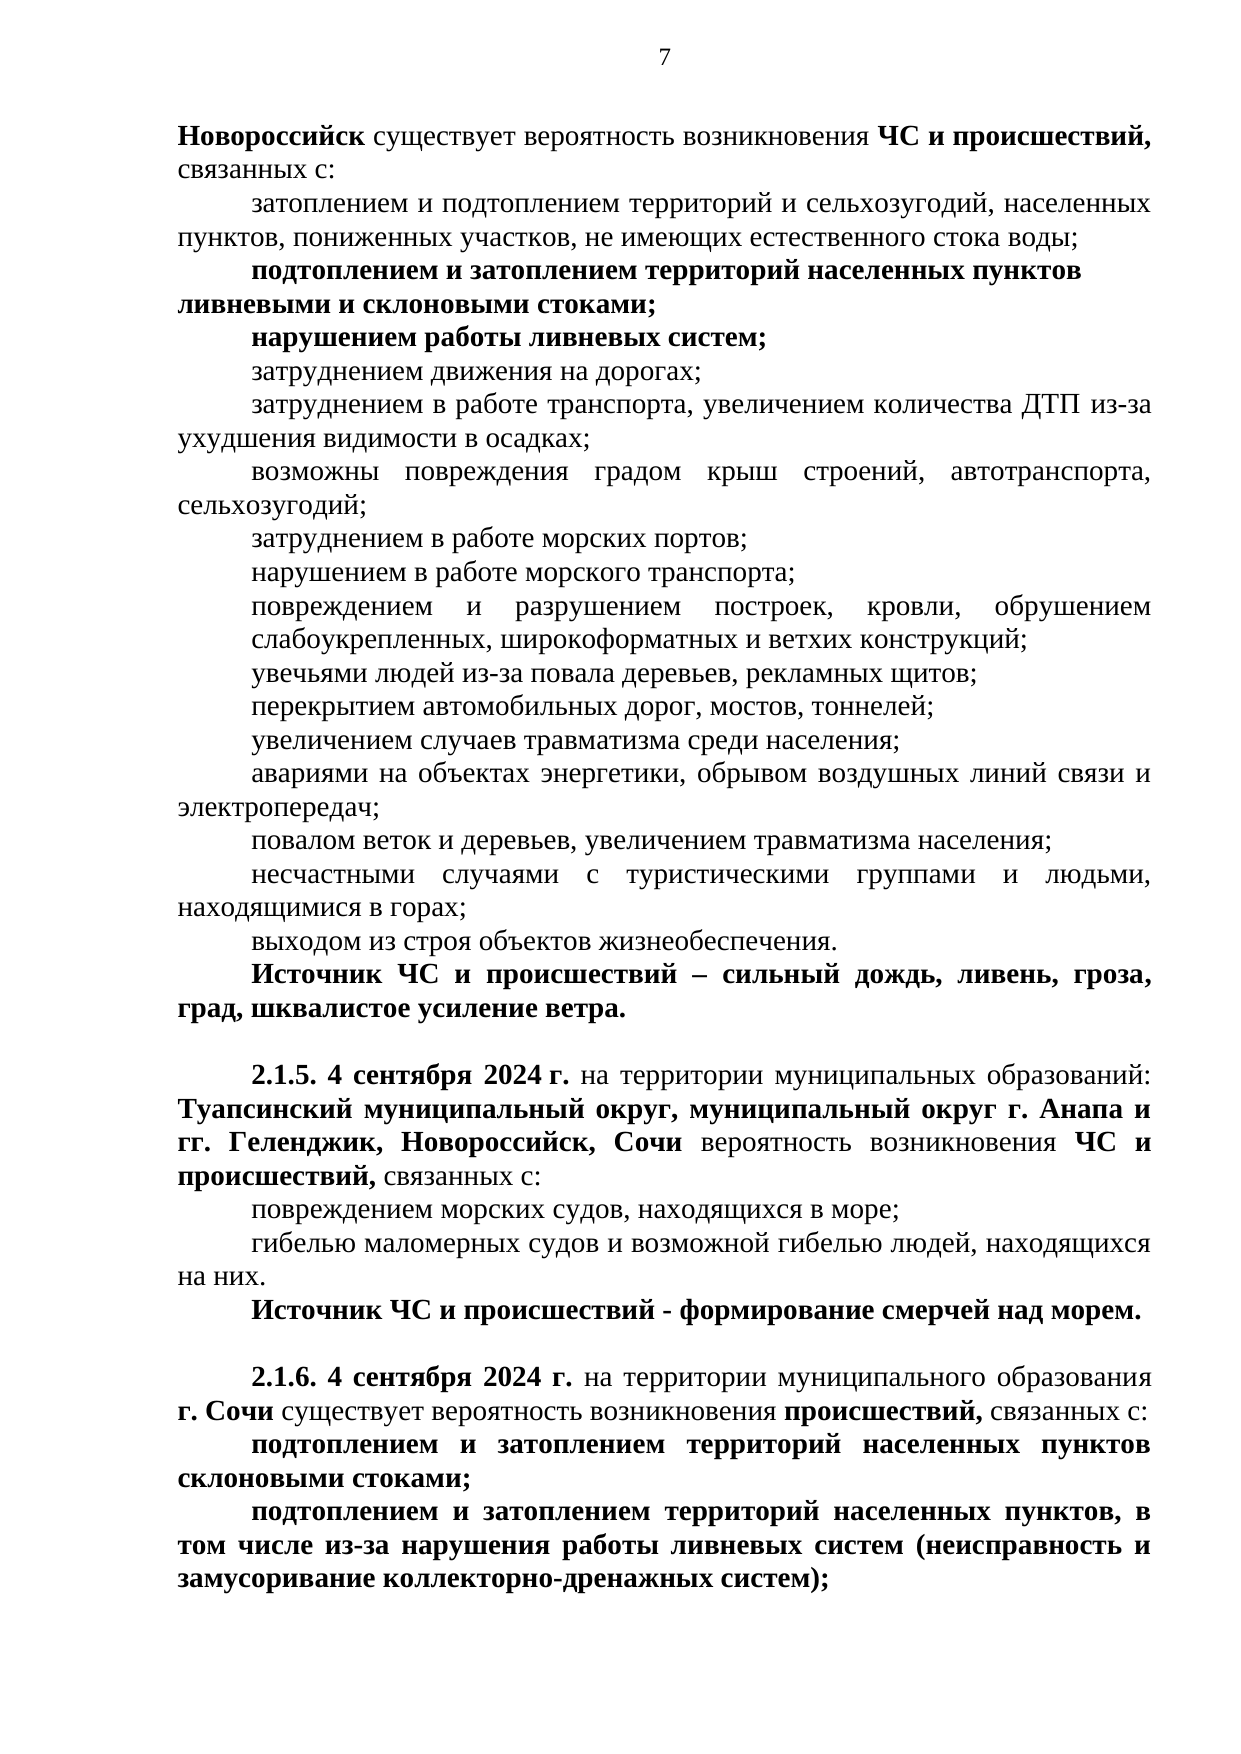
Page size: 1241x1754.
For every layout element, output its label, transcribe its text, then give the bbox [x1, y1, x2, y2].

text подтоплением и затоплением территорий населенных пунктов [251, 252, 1152, 286]
text нарушением в работе морского транспорта; [177, 554, 1152, 588]
text выходом из строя объектов жизнеобеспечения. [177, 923, 1152, 957]
text затруднением в работе транспорта, увеличением количества ДТП из-за ухудшения видимости в осадках; [177, 386, 1152, 453]
text подтоплением и затоплением территорий населенных пунктов склоновыми стоками; [177, 1426, 1152, 1493]
text повреждением морских судов, находящихся в море; [177, 1191, 1152, 1225]
text 2.1.5. 4 сентября 2024 г. на территории муниципальных образований: Туапсинский муниципальный округ, муниципальный округ г. Анапа и гг. Геленджик, Новороссийск, Сочи вероятность возникновения ЧС и происшествий, связанных с: [177, 1057, 1152, 1191]
text увечьями людей из-за повала деревьев, рекламных щитов; [177, 655, 1152, 688]
text авариями на объектах энергетики, обрывом воздушных линий связи и электропередач; [177, 755, 1152, 822]
text нарушением работы ливневых систем; [251, 319, 1152, 353]
text Источник ЧС и происшествий - формирование смерчей над морем. [177, 1292, 1152, 1326]
text Источник ЧС и происшествий – сильный дождь, ливень, гроза, град, шквалистое усиление ветра. [177, 957, 1152, 1024]
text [177, 118, 1152, 185]
text гибелью маломерных судов и возможной гибелью людей, находящихся на них. [177, 1225, 1152, 1292]
text ливневыми и склоновыми стоками; [177, 286, 1152, 319]
text повалом веток и деревьев, увеличением травматизма населения; [177, 822, 1152, 856]
text подтоплением и затоплением территорий населенных пунктов, в том числе из-за нарушения работы ливневых систем (неисправность и замусоривание коллекторно-дренажных систем); [177, 1493, 1152, 1594]
text затоплением и подтоплением территорий и сельхозугодий, населенных пунктов, пониженных участков, не имеющих естественного стока воды; [177, 185, 1152, 252]
text возможны повреждения градом крыш строений, автотранспорта, сельхозугодий; [177, 453, 1152, 521]
text затруднением движения на дорогах; [177, 353, 1152, 386]
text затруднением в работе морских портов; [177, 521, 1152, 554]
text повреждением и разрушением построек, кровли, обрушением слабоукрепленных, широкоформатных и ветхих конструкций; [251, 588, 1152, 655]
text несчастными случаями с туристическими группами и людьми, находящимися в горах; [177, 856, 1152, 923]
text увеличением случаев травматизма среди населения; [177, 722, 1152, 755]
text 2.1.6. 4 сентября 2024 г. на территории муниципального образования г. Сочи существует вероятность возникновения происшествий, связанных с: [177, 1359, 1152, 1426]
text перекрытием автомобильных дорог, мостов, тоннелей; [177, 688, 1152, 722]
